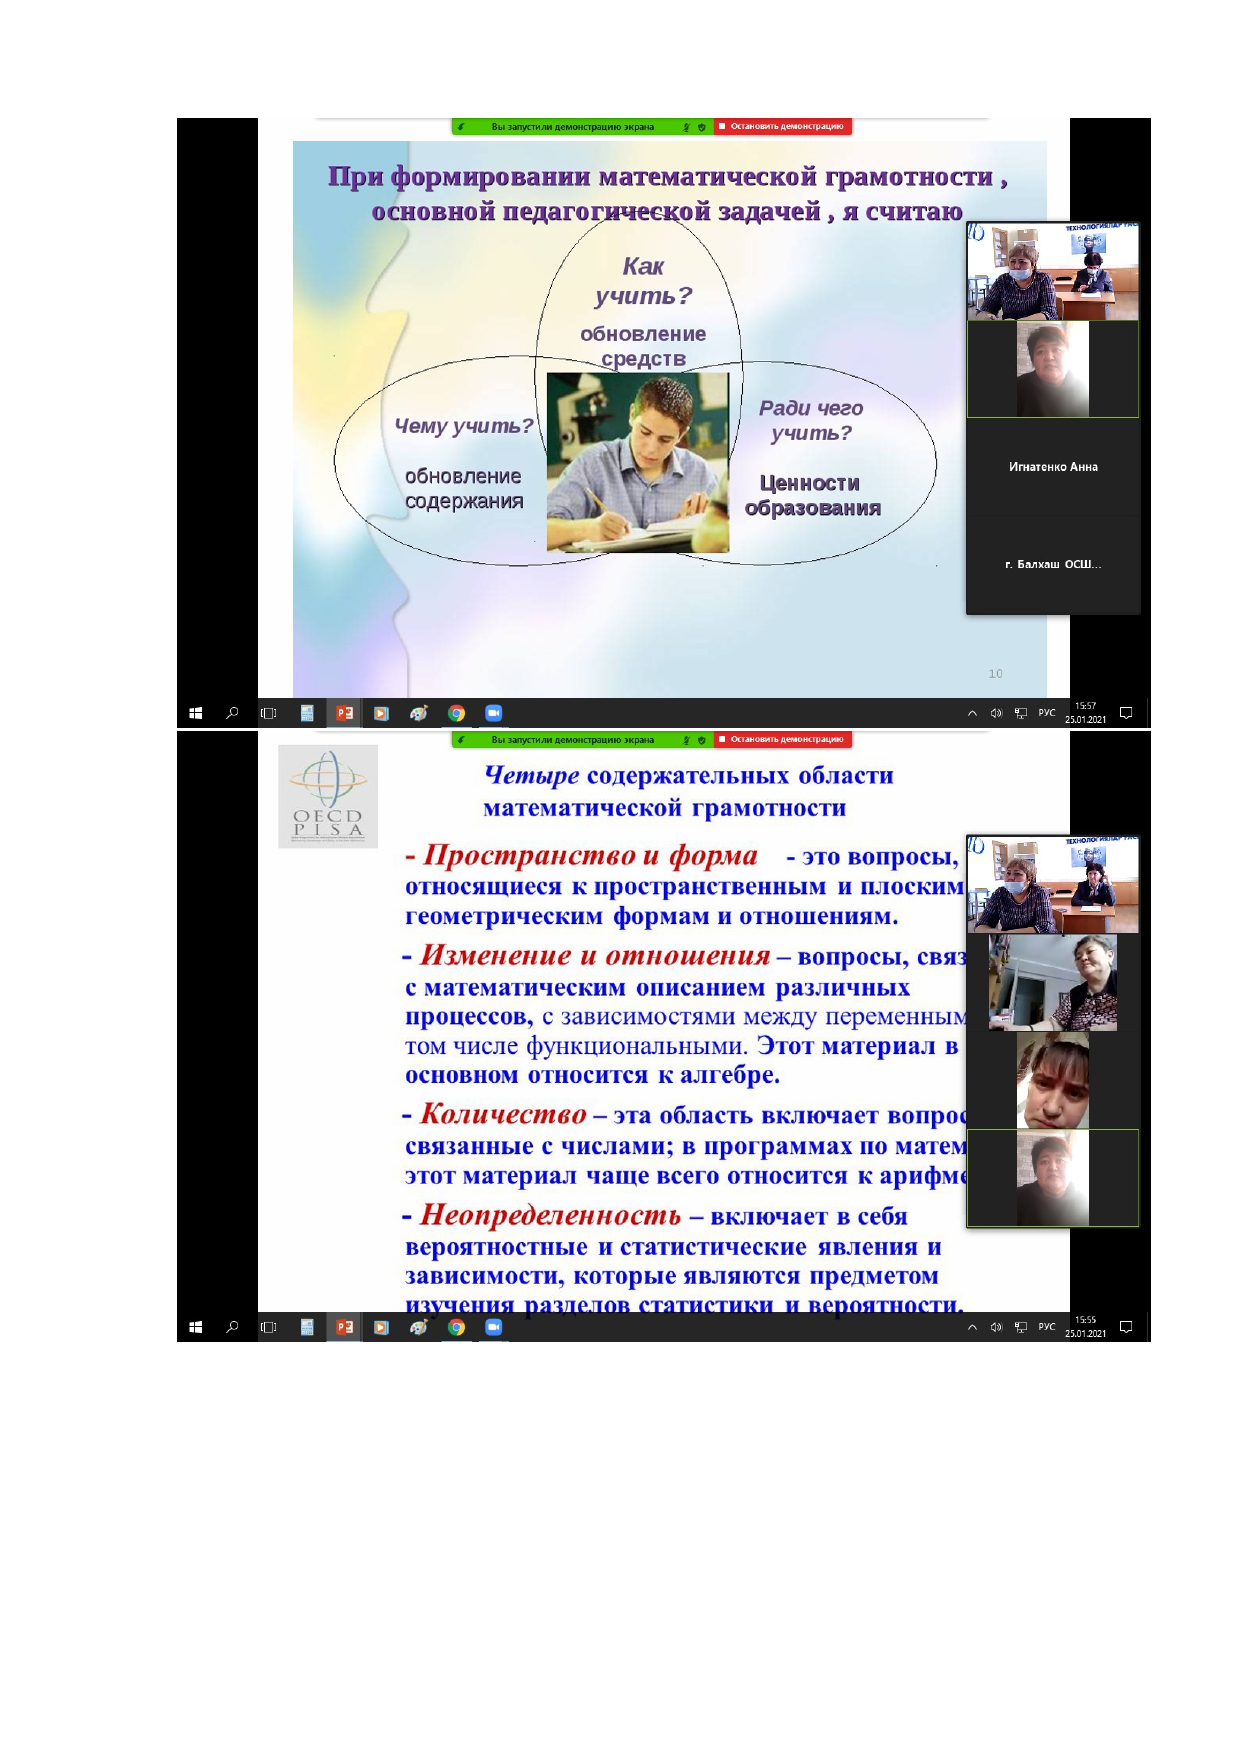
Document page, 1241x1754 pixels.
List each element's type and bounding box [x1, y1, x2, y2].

picture [177, 731, 1151, 1342]
picture [177, 118, 1151, 728]
